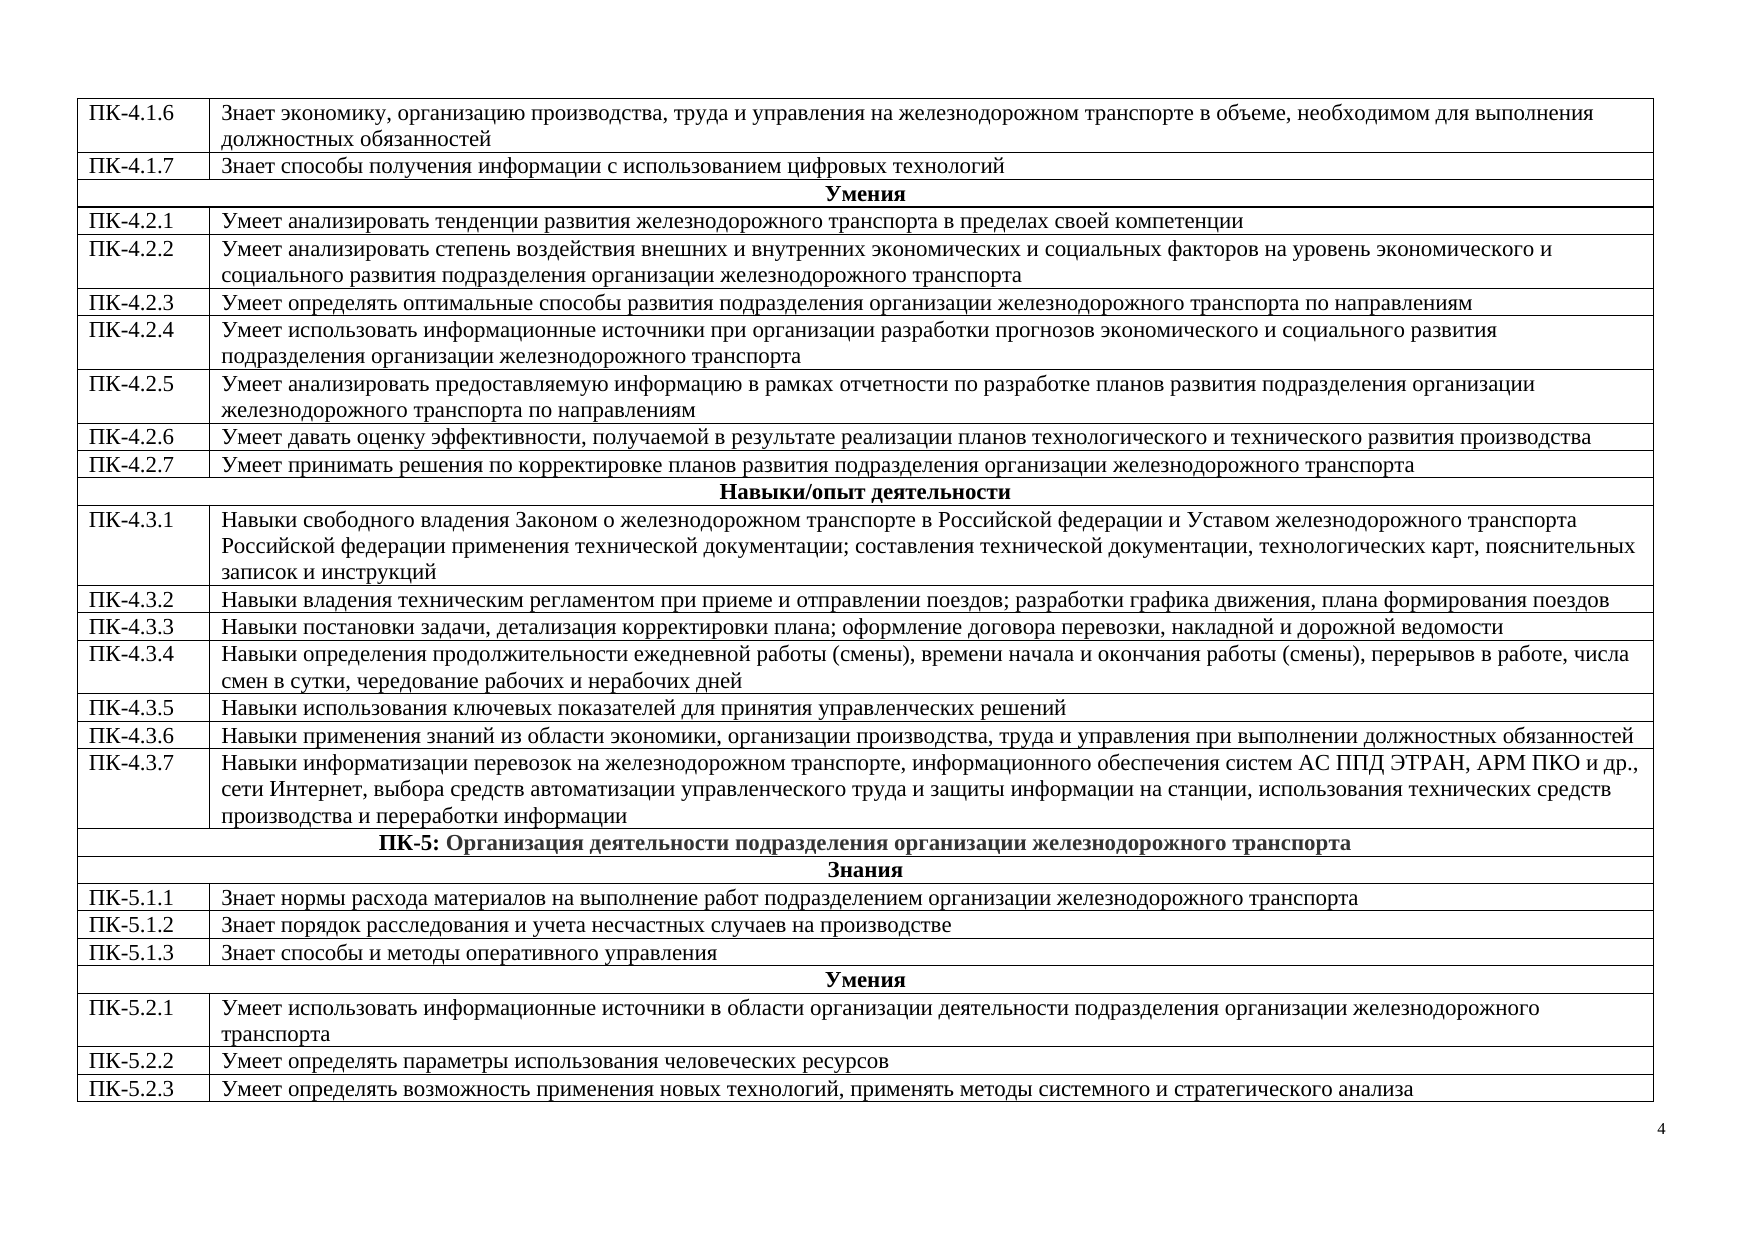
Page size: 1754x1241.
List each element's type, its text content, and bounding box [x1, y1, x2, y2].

table_cell Навыки информатизации перевозок на железнодорожном транспорте, информационного обеспечения систем АС ППД ЭТРАН, АРМ ПКО и др., сети Интернет, выбора средств автоматизации управленческого труда и защиты информации на станции, использования технических средств производства и переработки информации [210, 749, 1653, 828]
table_cell ПК-5.1.1 [78, 884, 209, 910]
table_cell Умения [78, 966, 1653, 992]
table_cell ПК-4.2.5 [78, 370, 209, 422]
table_cell ПК-4.2.1 [78, 208, 209, 234]
table_cell ПК-4.1.7 [78, 153, 209, 179]
table_cell ПК-4.3.1 [78, 506, 209, 585]
table_cell Умеет определять оптимальные способы развития подразделения организации железнодорожного транспорта по направлениям [210, 289, 1653, 315]
table_cell Навыки свободного владения Законом о железнодорожном транспорте в Российской федерации и Уставом железнодорожного транспорта Российской федерации применения технической документации; составления технической документации, технологических карт, пояснительных записок и инструкций [210, 506, 1653, 585]
table_cell ПК-4.3.6 [78, 722, 209, 748]
table_cell ПК-4.3.4 [78, 641, 209, 693]
table_cell Знает нормы расхода материалов на выполнение работ подразделением организации железнодорожного транспорта [210, 884, 1653, 910]
table_cell Навыки определения продолжительности ежедневной работы (смены), времени начала и окончания работы (смены), перерывов в работе, числа смен в сутки, чередование рабочих и нерабочих дней [210, 641, 1653, 693]
table_cell ПК-4.3.2 [78, 586, 209, 612]
table_cell Знает способы получения информации с использованием цифровых технологий [210, 153, 1653, 179]
table_cell Умеет анализировать степень воздействия внешних и внутренних экономических и социальных факторов на уровень экономического и социального развития подразделения организации железнодорожного транспорта [210, 235, 1653, 287]
table_cell ПК-5.1.2 [78, 911, 209, 938]
table_cell Умеет принимать решения по корректировке планов развития подразделения организации железнодорожного транспорта [210, 451, 1653, 477]
table_cell Знает способы и методы оперативного управления [210, 939, 1653, 965]
table_cell ПК-4.2.6 [78, 424, 209, 450]
table_cell Навыки постановки задачи, детализация корректировки плана; оформление договора перевозки, накладной и дорожной ведомости [210, 613, 1653, 639]
table_cell ПК-5.1.3 [78, 939, 209, 965]
table_cell Знает порядок расследования и учета несчастных случаев на производстве [210, 911, 1653, 938]
table_cell ПК-5.2.1 [78, 994, 209, 1046]
table_cell Навыки применения знаний из области экономики, организации производства, труда и управления при выполнении должностных обязанностей [210, 722, 1653, 748]
table_cell Знает экономику, организацию производства, труда и управления на железнодорожном транспорте в объеме, необходимом для выполнения должностных обязанностей [210, 99, 1653, 152]
table_cell Умеет определять возможность применения новых технологий, применять методы системного и стратегического анализа [210, 1075, 1653, 1101]
table_cell Умеет анализировать предоставляемую информацию в рамках отчетности по разработке планов развития подразделения организации железнодорожного транспорта по направлениям [210, 370, 1653, 422]
table_cell ПК-4.2.2 [78, 235, 209, 287]
table_cell Умеет определять параметры использования человеческих ресурсов [210, 1047, 1653, 1074]
table_cell ПК-5.2.3 [78, 1075, 209, 1101]
table_cell ПК-5: Организация деятельности подразделения организации железнодорожного транспорта [78, 829, 1653, 856]
table_cell Умеет давать оценку эффективности, получаемой в результате реализации планов технологического и технического развития производства [210, 424, 1653, 450]
table_cell Умеет использовать информационные источники в области организации деятельности подразделения организации железнодорожного транспорта [210, 994, 1653, 1046]
table_cell ПК-5.2.2 [78, 1047, 209, 1074]
table_cell Навыки владения техническим регламентом при приеме и отправлении поездов; разработки графика движения, плана формирования поездов [210, 586, 1653, 612]
table_cell Навыки/опыт деятельности [78, 478, 1653, 504]
table_cell ПК-4.2.3 [78, 289, 209, 315]
table_cell ПК-4.2.4 [78, 316, 209, 369]
table_cell ПК-4.3.5 [78, 694, 209, 721]
table_cell Навыки использования ключевых показателей для принятия управленческих решений [210, 694, 1653, 721]
table_cell Умеет анализировать тенденции развития железнодорожного транспорта в пределах своей компетенции [210, 208, 1653, 234]
table_cell ПК-4.3.3 [78, 613, 209, 639]
table_cell Знания [78, 857, 1653, 883]
table_cell Умеет использовать информационные источники при организации разработки прогнозов экономического и социального развития подразделения организации железнодорожного транспорта [210, 316, 1653, 369]
table_cell ПК-4.1.6 [78, 99, 209, 152]
table_cell ПК-4.2.7 [78, 451, 209, 477]
table_cell ПК-4.3.7 [78, 749, 209, 828]
table_cell Умения [78, 180, 1653, 206]
